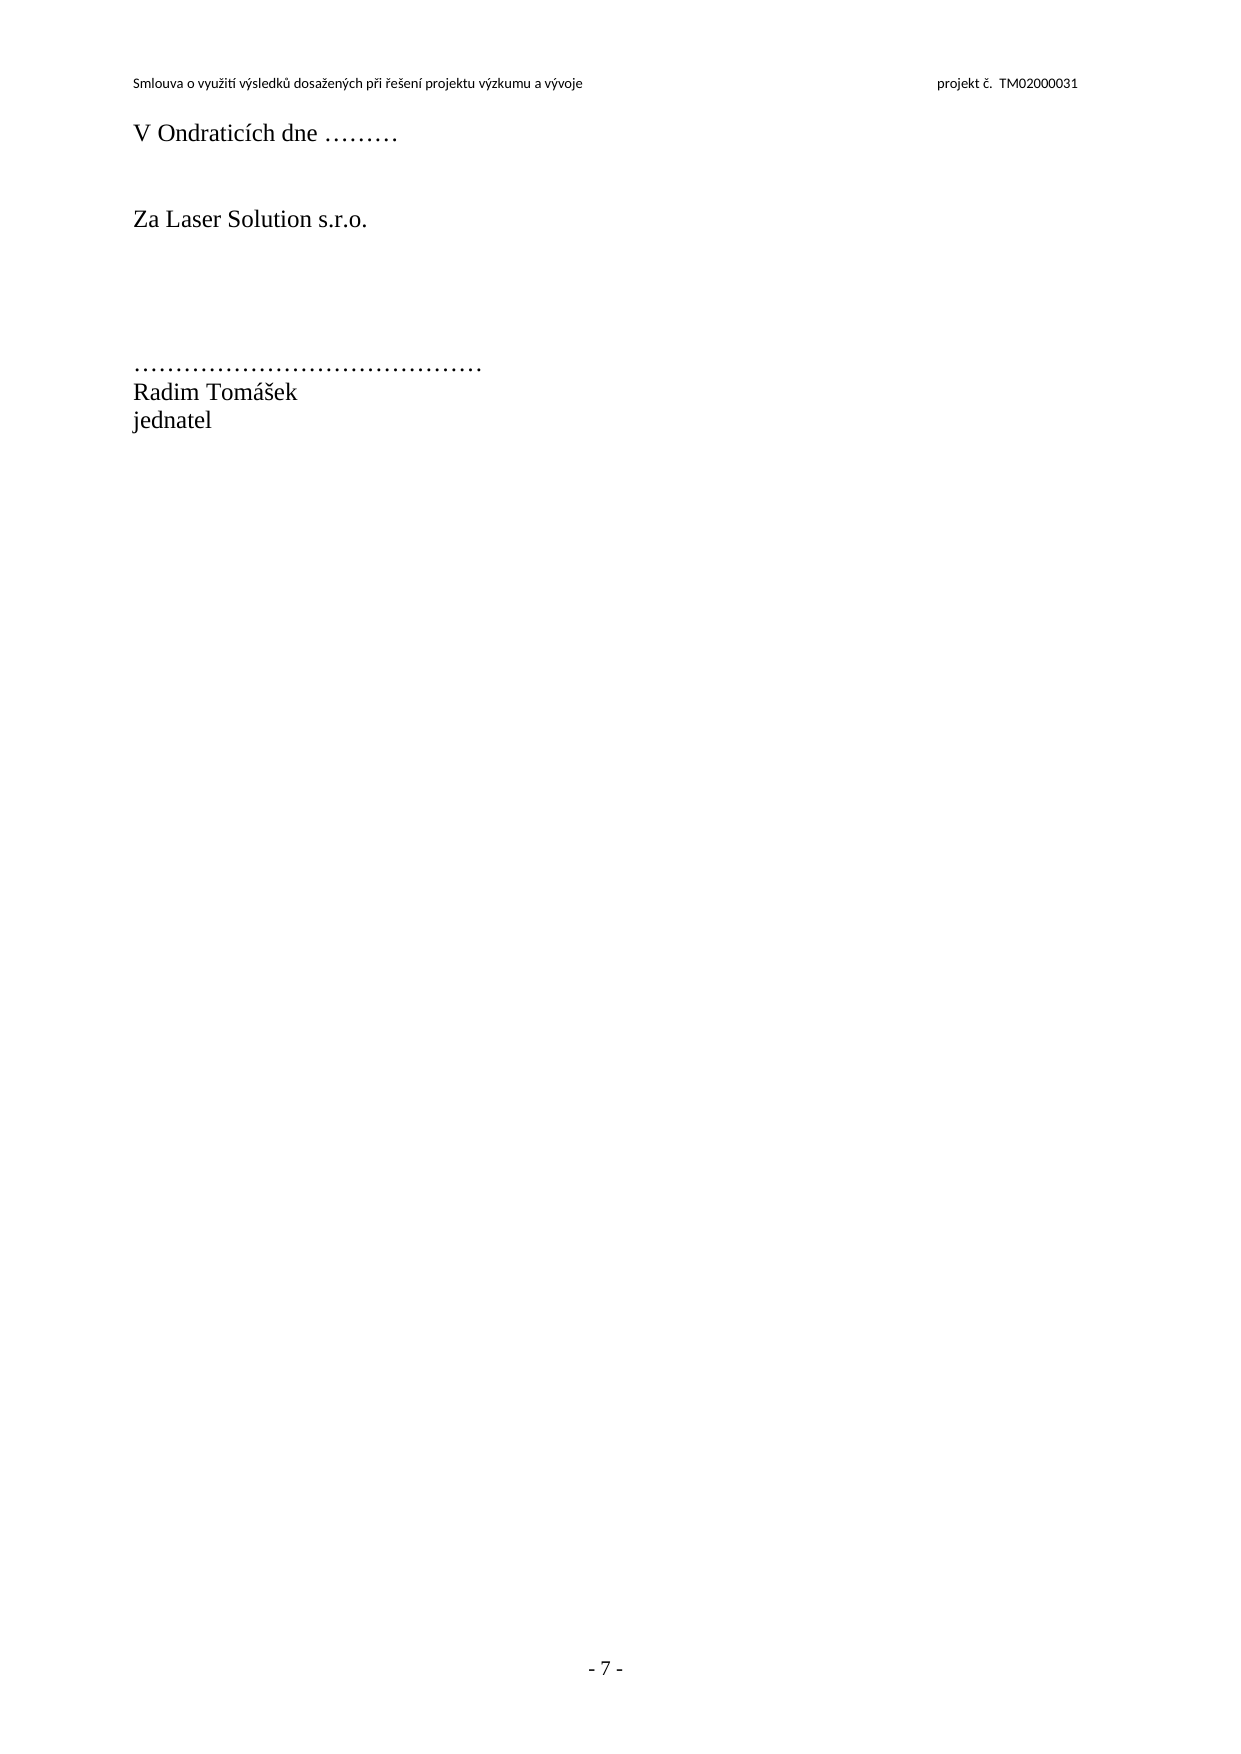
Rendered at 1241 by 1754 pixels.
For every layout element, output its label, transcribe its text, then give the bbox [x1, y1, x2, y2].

text V Ondraticích dne ……… [133, 118, 1107, 147]
text jednatel [133, 406, 1107, 434]
text Radim Tomášek [133, 377, 1107, 406]
text …………………………………… [133, 348, 1107, 377]
text Za Laser Solution s.r.o. [133, 204, 1107, 233]
